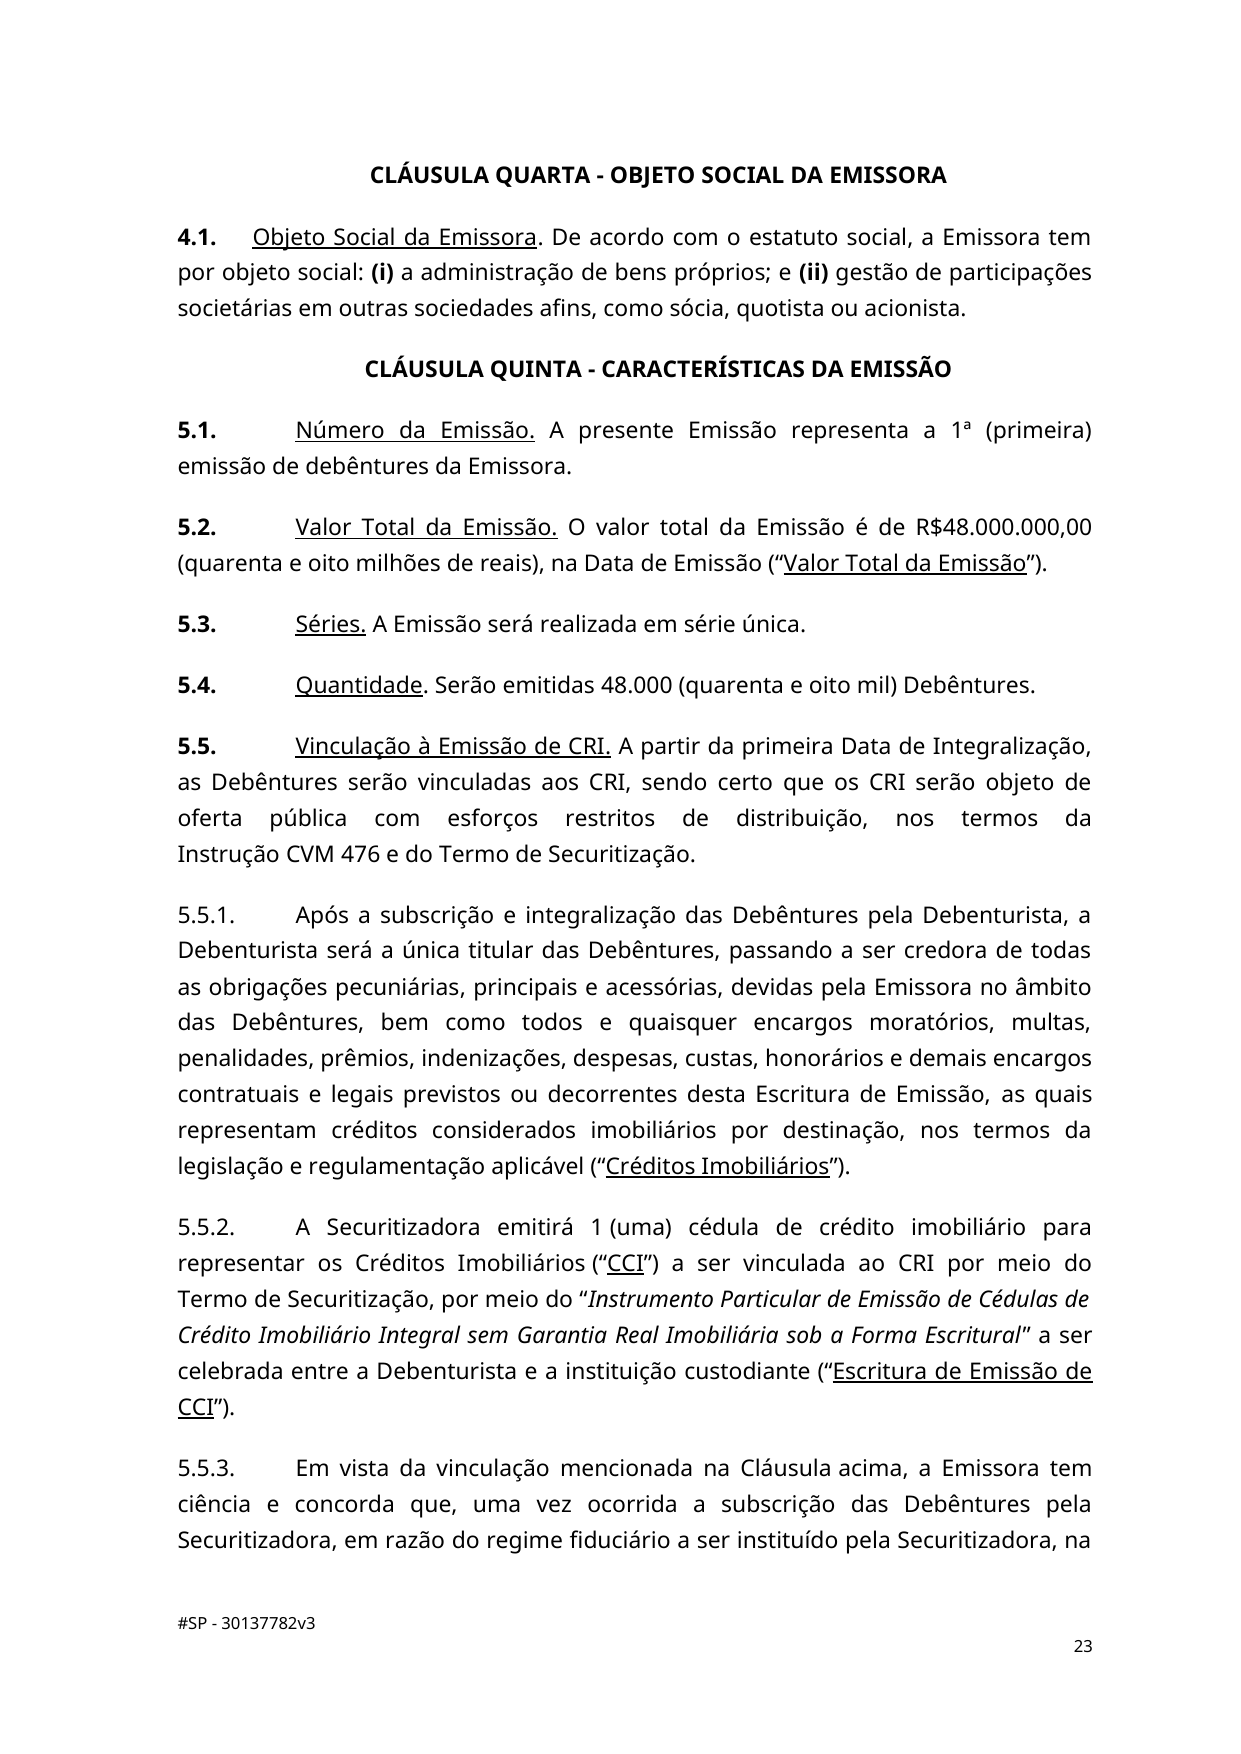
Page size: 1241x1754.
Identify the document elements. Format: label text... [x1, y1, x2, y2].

subtitle Vinculação à Emissão de CRI. A partir da primeira Data de Integralização, as Debêntures serão vinculadas aos CRI, sendo certo que os CRI serão objeto de oferta pública com esforços restritos de distribuição, nos termos da Instrução CVM 476 e do Termo de Securitização. [177, 730, 1092, 869]
subtitle Séries. A Emissão será realizada em série única. [177, 608, 1092, 639]
subtitle CLÁUSULA QUINTA - CARACTERÍSTICAS DA EMISSÃO [177, 353, 1092, 384]
subtitle A Securitizadora emitirá 1 (uma) cédula de crédito imobiliário para representar os Créditos Imobiliários (“CCI”) a ser vinculada ao CRI por meio do Termo de Securitização, por meio do “Instrumento Particular de Emissão de Cédulas de Crédito Imobiliário Integral sem Garantia Real Imobiliária sob a Forma Escritural” a ser celebrada entre a Debenturista e a instituição custodiante (“Escritura de Emissão de CCI”). [177, 1211, 1092, 1422]
subtitle Quantidade. Serão emitidas 48.000 (quarenta e oito mil) Debêntures. [177, 669, 1092, 700]
subtitle Após a subscrição e integralização das Debêntures pela Debenturista, a Debenturista será a única titular das Debêntures, passando a ser credora de todas as obrigações pecuniárias, principais e acessórias, devidas pela Emissora no âmbito das Debêntures, bem como todos e quaisquer encargos moratórios, multas, penalidades, prêmios, indenizações, despesas, custas, honorários e demais encargos contratuais e legais previstos ou decorrentes desta Escritura de Emissão, as quais representam créditos considerados imobiliários por destinação, nos termos da legislação e regulamentação aplicável (“Créditos Imobiliários”). [177, 898, 1092, 1181]
subtitle Valor Total da Emissão. O valor total da Emissão é de R$48.000.000,00 (quarenta e oito milhões de reais), na Data de Emissão (“Valor Total da Emissão”). [177, 511, 1092, 578]
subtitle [177, 1452, 1092, 1555]
subtitle Número da Emissão. A presente Emissão representa a 1ª (primeira) emissão de debêntures da Emissora. [177, 414, 1092, 481]
subtitle CLÁUSULA QUARTA - OBJETO SOCIAL DA EMISSORA [177, 159, 1092, 191]
subtitle Objeto Social da Emissora. De acordo com o estatuto social, a Emissora tem por objeto social: (i) a administração de bens próprios; e (ii) gestão de participações societárias em outras sociedades afins, como sócia, quotista ou acionista. [177, 220, 1092, 323]
